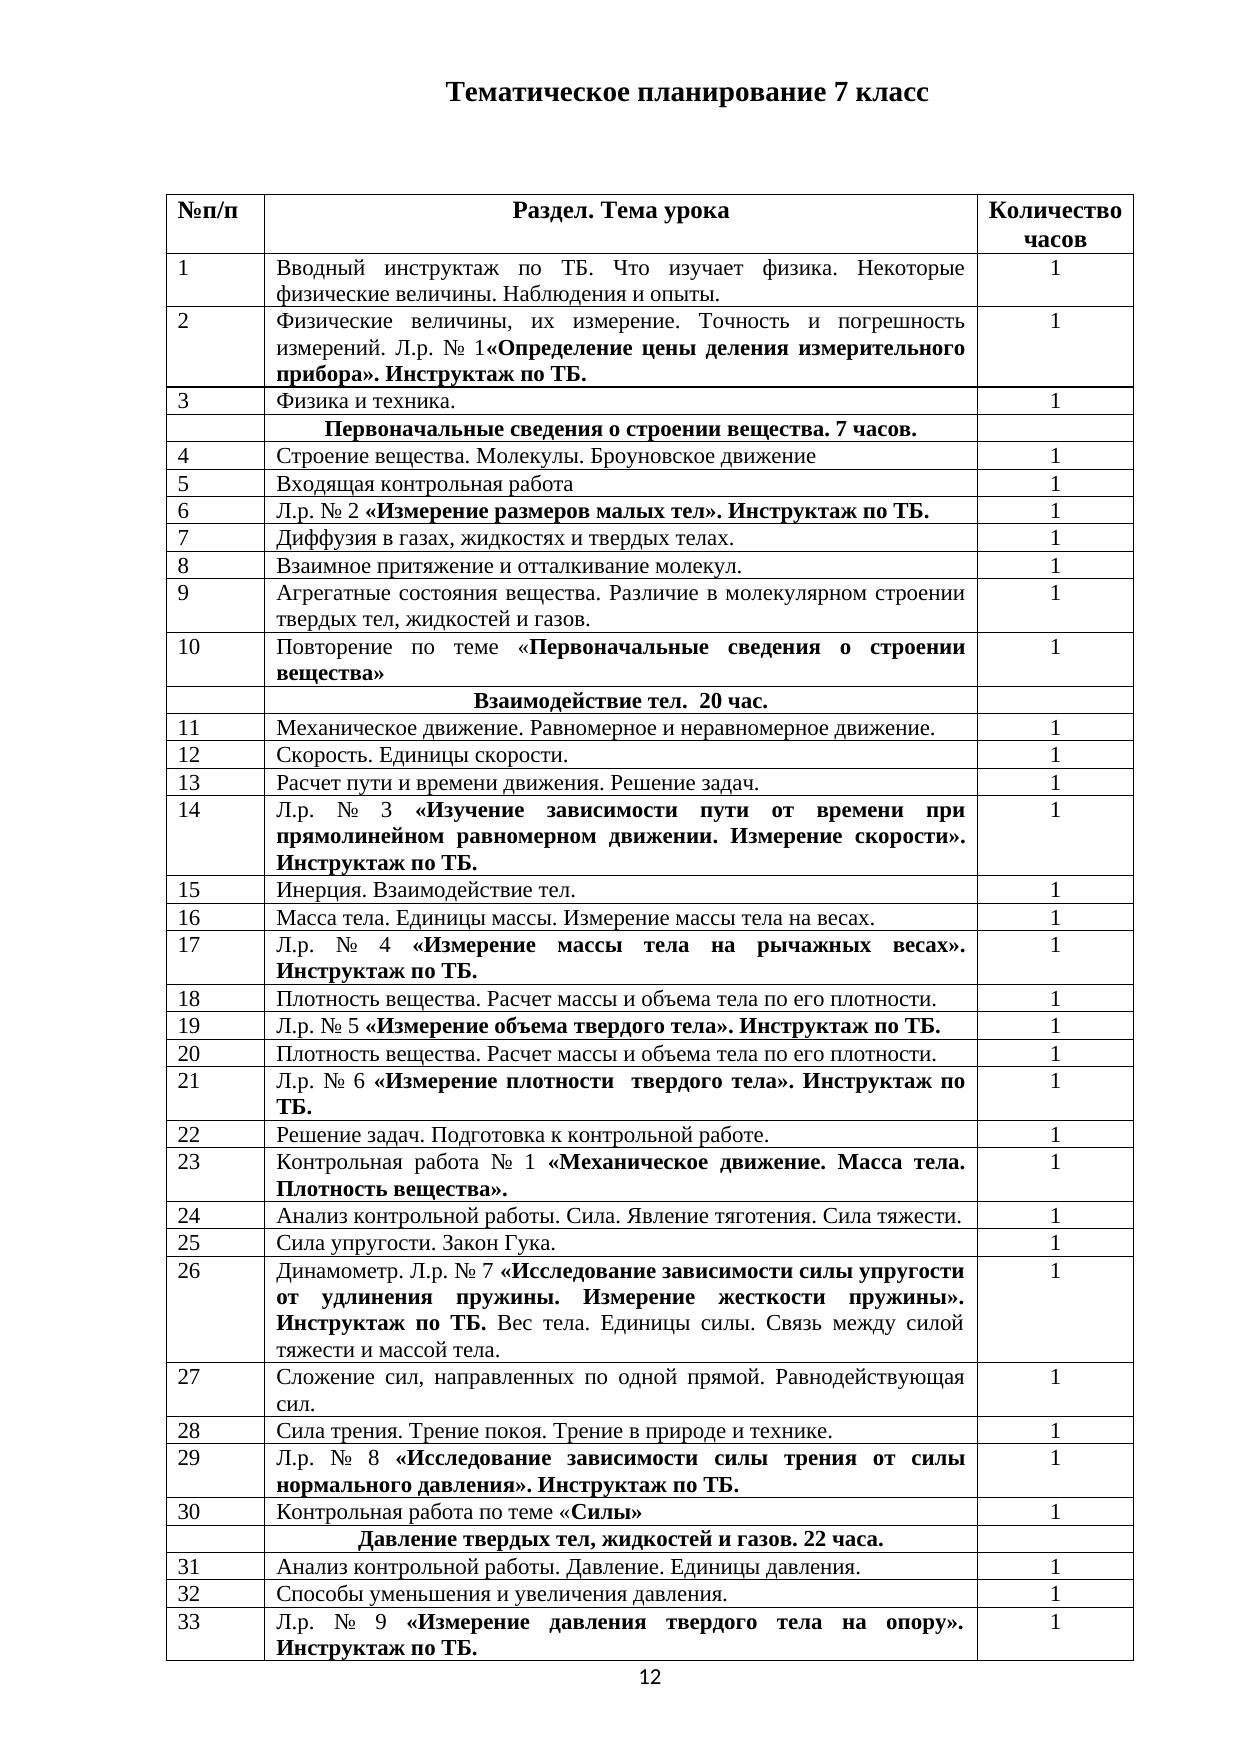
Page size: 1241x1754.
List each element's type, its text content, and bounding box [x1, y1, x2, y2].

table_cell [978, 1526, 1133, 1552]
table_cell 31 [167, 1553, 264, 1579]
table_cell [978, 415, 1133, 441]
table_cell Л.р. № 5 «Измерение объема твердого тела». Инструктаж по ТБ. [265, 1012, 977, 1039]
table_cell 1 [167, 254, 264, 306]
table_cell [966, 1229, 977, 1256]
table_cell Физика и техника. [265, 388, 977, 414]
table_cell Расчет пути и времени движения. Решение задач. [265, 769, 977, 795]
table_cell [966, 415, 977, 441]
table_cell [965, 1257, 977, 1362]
table_cell 18 [167, 985, 264, 1011]
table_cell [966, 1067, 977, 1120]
table_cell 1 [978, 714, 1133, 740]
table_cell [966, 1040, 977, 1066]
table_cell [167, 1526, 264, 1552]
table_cell 1 [978, 1040, 1133, 1066]
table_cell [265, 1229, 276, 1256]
table_cell 12 [167, 741, 264, 768]
table_cell 1 [978, 307, 1133, 386]
table_header №п/п [167, 195, 264, 252]
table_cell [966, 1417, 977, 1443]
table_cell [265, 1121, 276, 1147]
table_cell 1 [978, 1553, 1133, 1579]
table_cell 25 [167, 1229, 264, 1256]
table_cell 10 [167, 633, 264, 686]
table_cell 1 [978, 579, 1133, 632]
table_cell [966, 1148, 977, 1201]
table_cell Л.р. № 2 «Измерение размеров малых тел». Инструктаж по ТБ. [265, 497, 977, 523]
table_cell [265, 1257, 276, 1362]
table_cell 19 [167, 1012, 264, 1039]
table_cell 21 [167, 1067, 264, 1120]
table_cell Диффузия в газах, жидкостях и твердых телах. [265, 524, 977, 551]
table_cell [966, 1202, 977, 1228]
table_cell 1 [978, 1067, 1133, 1120]
table_cell Плотность вещества. Расчет массы и объема тела по его плотности. [265, 985, 977, 1011]
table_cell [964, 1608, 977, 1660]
table_cell 7 [167, 524, 264, 551]
table_cell [167, 687, 264, 713]
table_cell Масса тела. Единицы массы. Измерение массы тела на весах. [265, 904, 977, 930]
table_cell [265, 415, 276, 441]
table_cell Взаимное притяжение и отталкивание молекул. [265, 552, 977, 578]
table_cell 1 [978, 633, 1133, 686]
table_cell 16 [167, 904, 264, 930]
table_cell Скорость. Единицы скорости. [265, 741, 977, 768]
table_cell Строение вещества. Молекулы. Броуновское движение [265, 442, 977, 468]
table_cell 29 [167, 1444, 264, 1497]
table_cell 1 [978, 1257, 1133, 1362]
table_cell 15 [167, 876, 264, 903]
table_cell 1 [978, 1229, 1133, 1256]
table_cell Анализ контрольной работы. Давление. Единицы давления. [265, 1553, 977, 1579]
table_cell 3 [167, 388, 264, 414]
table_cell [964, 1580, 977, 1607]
table_cell 1 [978, 1012, 1133, 1039]
table_cell 1 [978, 931, 1133, 984]
table_cell 1 [978, 985, 1133, 1011]
table_cell 8 [167, 552, 264, 578]
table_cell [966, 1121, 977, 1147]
table_cell 1 [978, 796, 1133, 875]
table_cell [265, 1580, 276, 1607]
table_cell 11 [167, 714, 264, 740]
table_cell [978, 687, 1133, 713]
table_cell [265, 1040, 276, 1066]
table_header Количество часов [978, 195, 1133, 252]
table_cell 22 [167, 1121, 264, 1147]
table_cell 13 [167, 769, 264, 795]
table_cell 1 [978, 552, 1133, 578]
table_cell 1 [978, 254, 1133, 306]
table_cell Взаимодействие тел. 20 час. [265, 687, 977, 713]
table_cell 1 [978, 524, 1133, 551]
table_cell Контрольная работа по теме «Силы» [265, 1498, 977, 1524]
table_cell 33 [167, 1608, 264, 1660]
table_cell Инерция. Взаимодействие тел. [265, 876, 977, 903]
table_cell Входящая контрольная работа [265, 470, 977, 496]
table_cell 1 [978, 1498, 1133, 1524]
table_cell 1 [978, 1444, 1133, 1497]
table_cell 1 [978, 876, 1133, 903]
table_cell Агрегатные состояния вещества. Различие в молекулярном строении твердых тел, жидкостей и газов. [265, 579, 977, 632]
table_cell 1 [978, 1608, 1133, 1660]
table_cell Физические величины, их измерение. Точность и погрешность измерений. Л.р. № 1«Определение цены деления измерительного прибора». Инструктаж по ТБ. [265, 307, 977, 386]
table_cell Механическое движение. Равномерное и неравномерное движение. [265, 714, 977, 740]
table_cell [167, 415, 264, 441]
table_cell Вводный инструктаж по ТБ. Что изучает физика. Некоторые физические величины. Наблюдения и опыты. [265, 254, 977, 306]
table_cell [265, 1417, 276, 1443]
table_cell 26 [167, 1257, 264, 1362]
table_cell 9 [167, 579, 264, 632]
table_cell 1 [978, 388, 1133, 414]
table_cell 1 [978, 904, 1133, 930]
table_cell Л.р. № 4 «Измерение массы тела на рычажных весах». Инструктаж по ТБ. [265, 931, 977, 984]
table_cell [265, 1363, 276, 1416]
table_cell 2 [167, 307, 264, 386]
table_cell 1 [978, 497, 1133, 523]
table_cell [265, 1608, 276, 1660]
table_cell 5 [167, 470, 264, 496]
table_cell 30 [167, 1498, 264, 1524]
table_cell Повторение по теме «Первоначальные сведения о строении вещества» [265, 633, 977, 686]
table_cell Л.р. № 3 «Изучение зависимости пути от времени при прямолинейном равномерном движении. Измерение скорости». Инструктаж по ТБ. [265, 796, 977, 875]
table_cell 17 [167, 931, 264, 984]
table_cell Л.р. № 8 «Исследование зависимости силы трения от силы нормального давления». Инструктаж по ТБ. [265, 1444, 977, 1497]
table_cell 32 [167, 1580, 264, 1607]
table_cell 1 [978, 741, 1133, 768]
table_cell 27 [167, 1363, 264, 1416]
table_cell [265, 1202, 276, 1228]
table_cell 1 [978, 1121, 1133, 1147]
table_cell 1 [978, 1363, 1133, 1416]
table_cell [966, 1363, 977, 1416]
table_cell 20 [167, 1040, 264, 1066]
table_cell 14 [167, 796, 264, 875]
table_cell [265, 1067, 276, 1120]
list Тематическое планирование 7 класс [252, 74, 1122, 107]
table_header Раздел. Тема урока [265, 195, 977, 252]
table_cell 1 [978, 1417, 1133, 1443]
table_cell Давление твердых тел, жидкостей и газов. 22 часа. [265, 1526, 977, 1552]
table_cell 1 [978, 442, 1133, 468]
table_cell 1 [978, 470, 1133, 496]
table_cell 1 [978, 769, 1133, 795]
table_cell 1 [978, 1580, 1133, 1607]
table_cell 1 [978, 1148, 1133, 1201]
table_cell 23 [167, 1148, 264, 1201]
table_cell 4 [167, 442, 264, 468]
table_cell 24 [167, 1202, 264, 1228]
table_cell 6 [167, 497, 264, 523]
table_cell 28 [167, 1417, 264, 1443]
table_cell 1 [978, 1202, 1133, 1228]
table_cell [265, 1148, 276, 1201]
